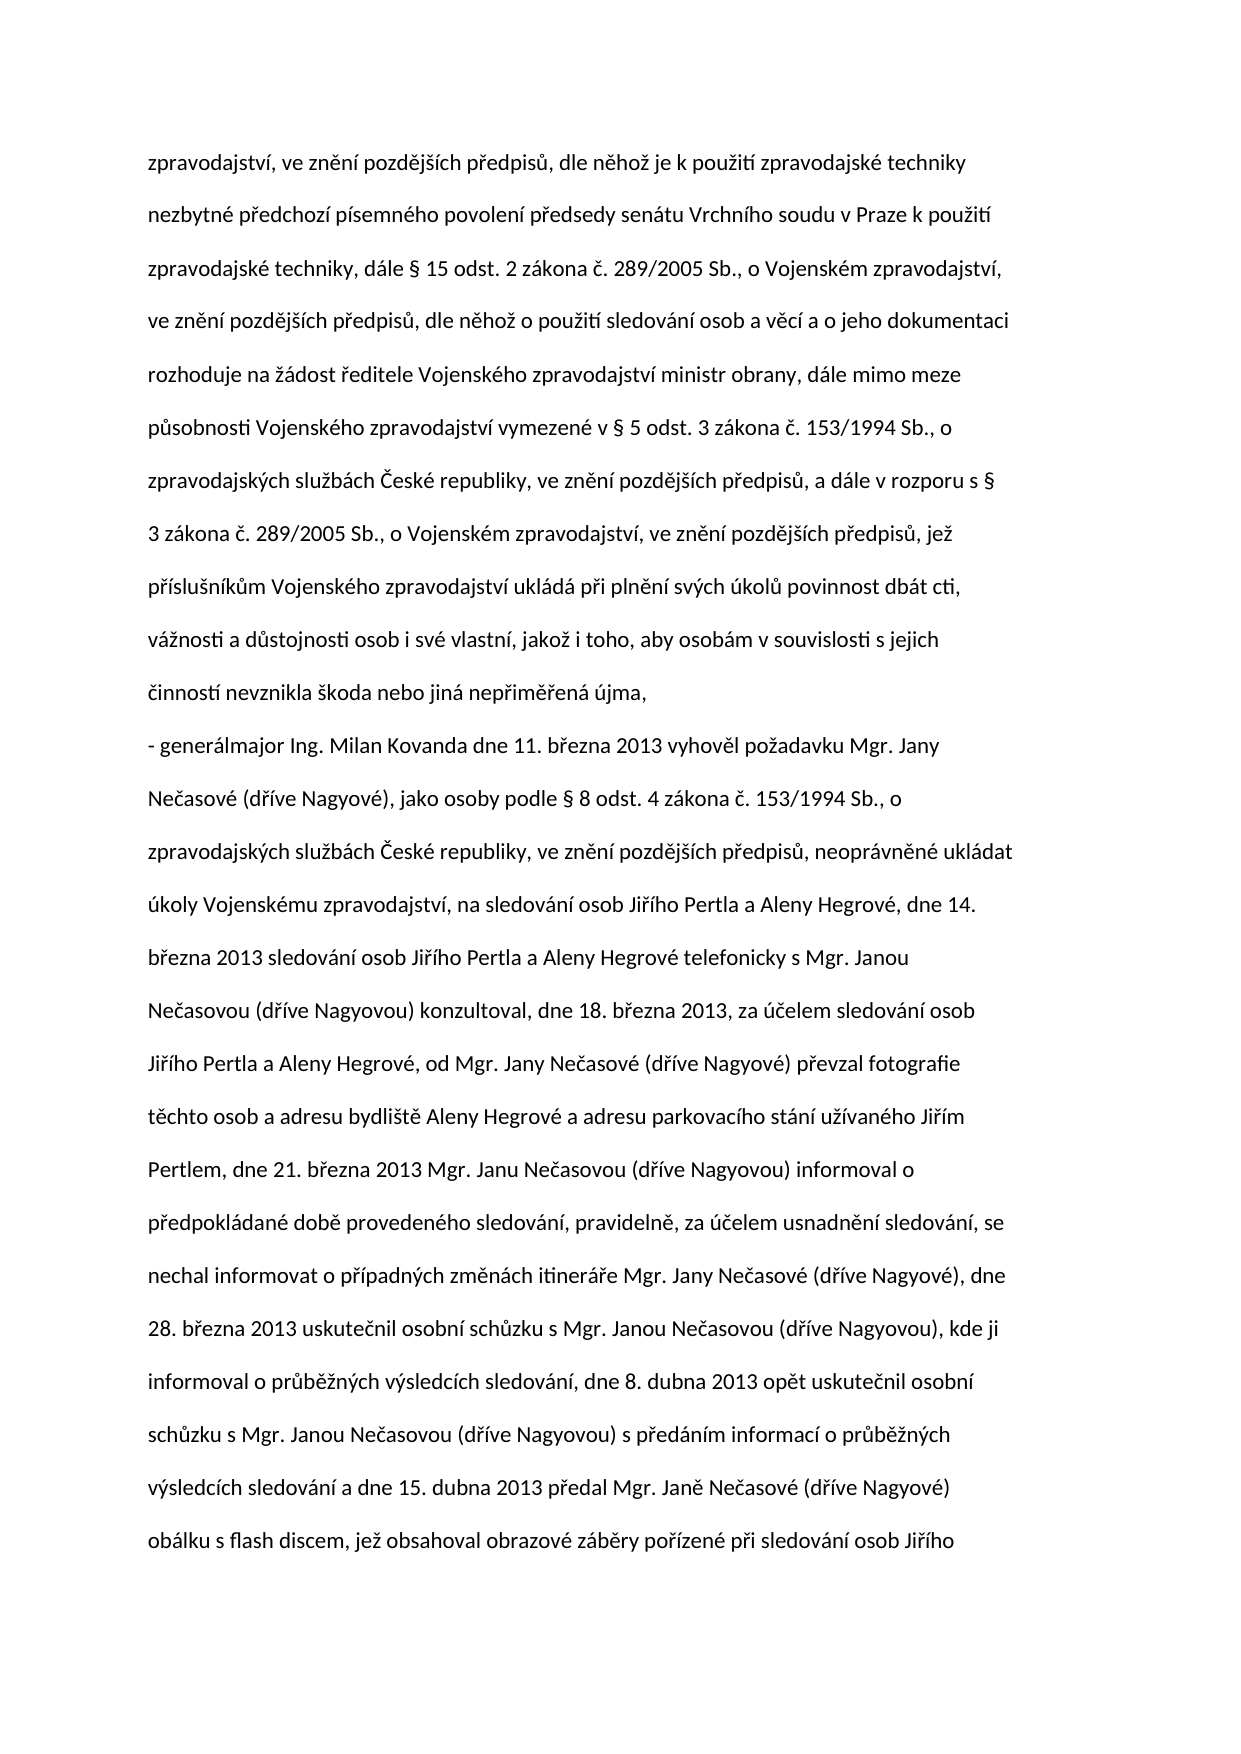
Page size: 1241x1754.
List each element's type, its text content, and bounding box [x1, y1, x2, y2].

text činností nevznikla škoda nebo jiná nepřiměřená újma, [148, 678, 1093, 706]
text Nečasové (dříve Nagyové), jako osoby podle § 8 odst. 4 zákona č. 153/1994 Sb., o [148, 784, 1093, 812]
text zpravodajské techniky, dále § 15 odst. 2 zákona č. 289/2005 Sb., o Vojenském zpravodajství, [148, 254, 1093, 282]
text rozhoduje na žádost ředitele Vojenského zpravodajství ministr obrany, dále mimo meze [148, 360, 1093, 388]
text těchto osob a adresu bydliště Aleny Hegrové a adresu parkovacího stání užívaného Jiřím [148, 1102, 1093, 1130]
text působnosti Vojenského zpravodajství vymezené v § 5 odst. 3 zákona č. 153/1994 Sb., o [148, 413, 1093, 441]
text vážnosti a důstojnosti osob i své vlastní, jakož i toho, aby osobám v souvislosti s jejich [148, 625, 1093, 653]
text 28. března 2013 uskutečnil osobní schůzku s Mgr. Janou Nečasovou (dříve Nagyovou), kde ji [148, 1314, 1093, 1342]
text zpravodajských službách České republiky, ve znění pozdějších předpisů, a dále v rozporu s § [148, 466, 1093, 494]
text úkoly Vojenskému zpravodajství, na sledování osob Jiřího Pertla a Aleny Hegrové, dne 14. [148, 890, 1093, 918]
text března 2013 sledování osob Jiřího Pertla a Aleny Hegrové telefonicky s Mgr. Janou [148, 943, 1093, 971]
text Pertlem, dne 21. března 2013 Mgr. Janu Nečasovou (dříve Nagyovou) informoval o [148, 1155, 1093, 1183]
text nechal informovat o případných změnách itineráře Mgr. Jany Nečasové (dříve Nagyové), dne [148, 1261, 1093, 1289]
text nezbytné předchozí písemného povolení předsedy senátu Vrchního soudu v Praze k použití [148, 201, 1093, 229]
text výsledcích sledování a dne 15. dubna 2013 předal Mgr. Janě Nečasové (dříve Nagyové) [148, 1473, 1093, 1501]
text zpravodajských službách České republiky, ve znění pozdějších předpisů, neoprávněné ukládat [148, 837, 1093, 865]
text zpravodajství, ve znění pozdějších předpisů, dle něhož je k použití zpravodajské techniky [148, 148, 1093, 176]
text příslušníkům Vojenského zpravodajství ukládá při plnění svých úkolů povinnost dbát cti, [148, 572, 1093, 600]
text schůzku s Mgr. Janou Nečasovou (dříve Nagyovou) s předáním informací o průběžných [148, 1420, 1093, 1448]
text 3 zákona č. 289/2005 Sb., o Vojenském zpravodajství, ve znění pozdějších předpisů, jež [148, 519, 1093, 547]
text předpokládané době provedeného sledování, pravidelně, za účelem usnadnění sledování, se [148, 1208, 1093, 1236]
text obálku s flash discem, jež obsahoval obrazové záběry pořízené při sledování osob Jiřího [148, 1526, 1093, 1554]
text ve znění pozdějších předpisů, dle něhož o použití sledování osob a věcí a o jeho dokumentaci [148, 307, 1093, 335]
text - generálmajor Ing. Milan Kovanda dne 11. března 2013 vyhověl požadavku Mgr. Jany [148, 731, 1093, 759]
text Jiřího Pertla a Aleny Hegrové, od Mgr. Jany Nečasové (dříve Nagyové) převzal fotografie [148, 1049, 1093, 1077]
text informoval o průběžných výsledcích sledování, dne 8. dubna 2013 opět uskutečnil osobní [148, 1367, 1093, 1395]
text Nečasovou (dříve Nagyovou) konzultoval, dne 18. března 2013, za účelem sledování osob [148, 996, 1093, 1024]
